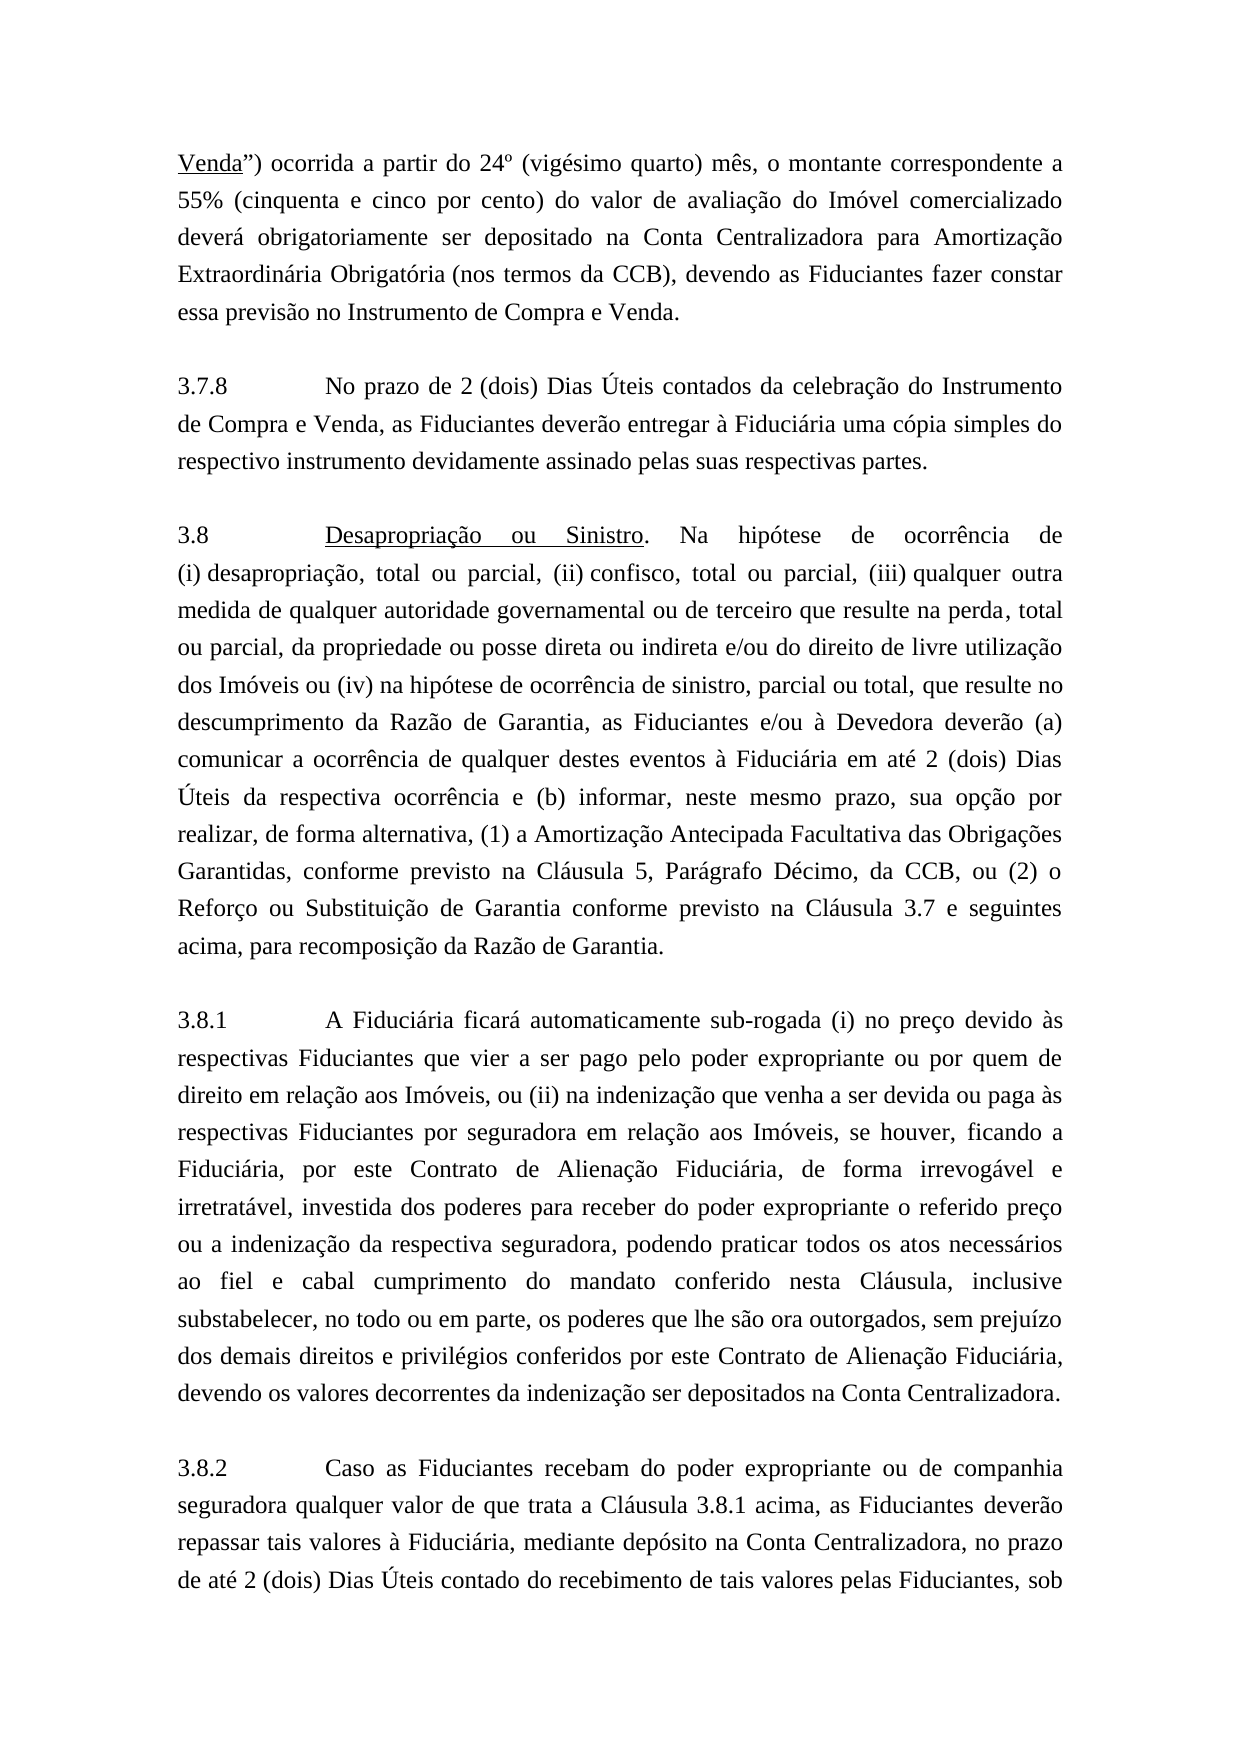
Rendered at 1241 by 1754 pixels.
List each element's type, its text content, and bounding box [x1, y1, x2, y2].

subtitle 3.8 Desapropriação ou Sinistro. Na hipótese de ocorrência de (i) desapropriação, total ou parcial, (ii) confisco, total ou parcial, (iii) qualquer outra medida de qualquer autoridade governamental ou de terceiro que resulte na perda, total ou parcial, da propriedade ou posse direta ou indireta e/ou do direito de livre utilização dos Imóveis ou (iv) na hipótese de ocorrência de sinistro, parcial ou total, que resulte no descumprimento da Razão de Garantia, as Fiduciantes e/ou à Devedora deverão (a) comunicar a ocorrência de qualquer destes eventos à Fiduciária em até 2 (dois) Dias Úteis da respectiva ocorrência e (b) informar, neste mesmo prazo, sua opção por realizar, de forma alternativa, (1) a Amortização Antecipada Facultativa das Obrigações Garantidas, conforme previsto na Cláusula 5, Parágrafo Décimo, da CCB, ou (2) o Reforço ou Substituição de Garantia conforme previsto na Cláusula 3.7 e seguintes acima, para recomposição da Razão de Garantia. [177, 521, 1063, 959]
list 3.7.8 No prazo de 2 (dois) Dias Úteis contados da celebração do Instrumento de Compra e Venda, as Fiduciantes deverão entregar à Fiduciária uma cópia simples do respectivo instrumento devidamente assinado pelas suas respectivas partes. [177, 371, 1063, 475]
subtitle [177, 1453, 1063, 1593]
subtitle 3.8.1 A Fiduciária ficará automaticamente sub-rogada (i) no preço devido às respectivas Fiduciantes que vier a ser pago pelo poder expropriante ou por quem de direito em relação aos Imóveis, ou (ii) na indenização que venha a ser devida ou paga às respectivas Fiduciantes por seguradora em relação aos Imóveis, se houver, ficando a Fiduciária, por este Contrato de Alienação Fiduciária, de forma irrevogável e irretratável, investida dos poderes para receber do poder expropriante o referido preço ou a indenização da respectiva seguradora, podendo praticar todos os atos necessários ao fiel e cabal cumprimento do mandato conferido nesta Cláusula, inclusive substabelecer, no todo ou em parte, os poderes que lhe são ora outorgados, sem prejuízo dos demais direitos e privilégios conferidos por este Contrato de Alienação Fiduciária, devendo os valores decorrentes da indenização ser depositados na Conta Centralizadora. [177, 1005, 1063, 1407]
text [177, 148, 1063, 326]
